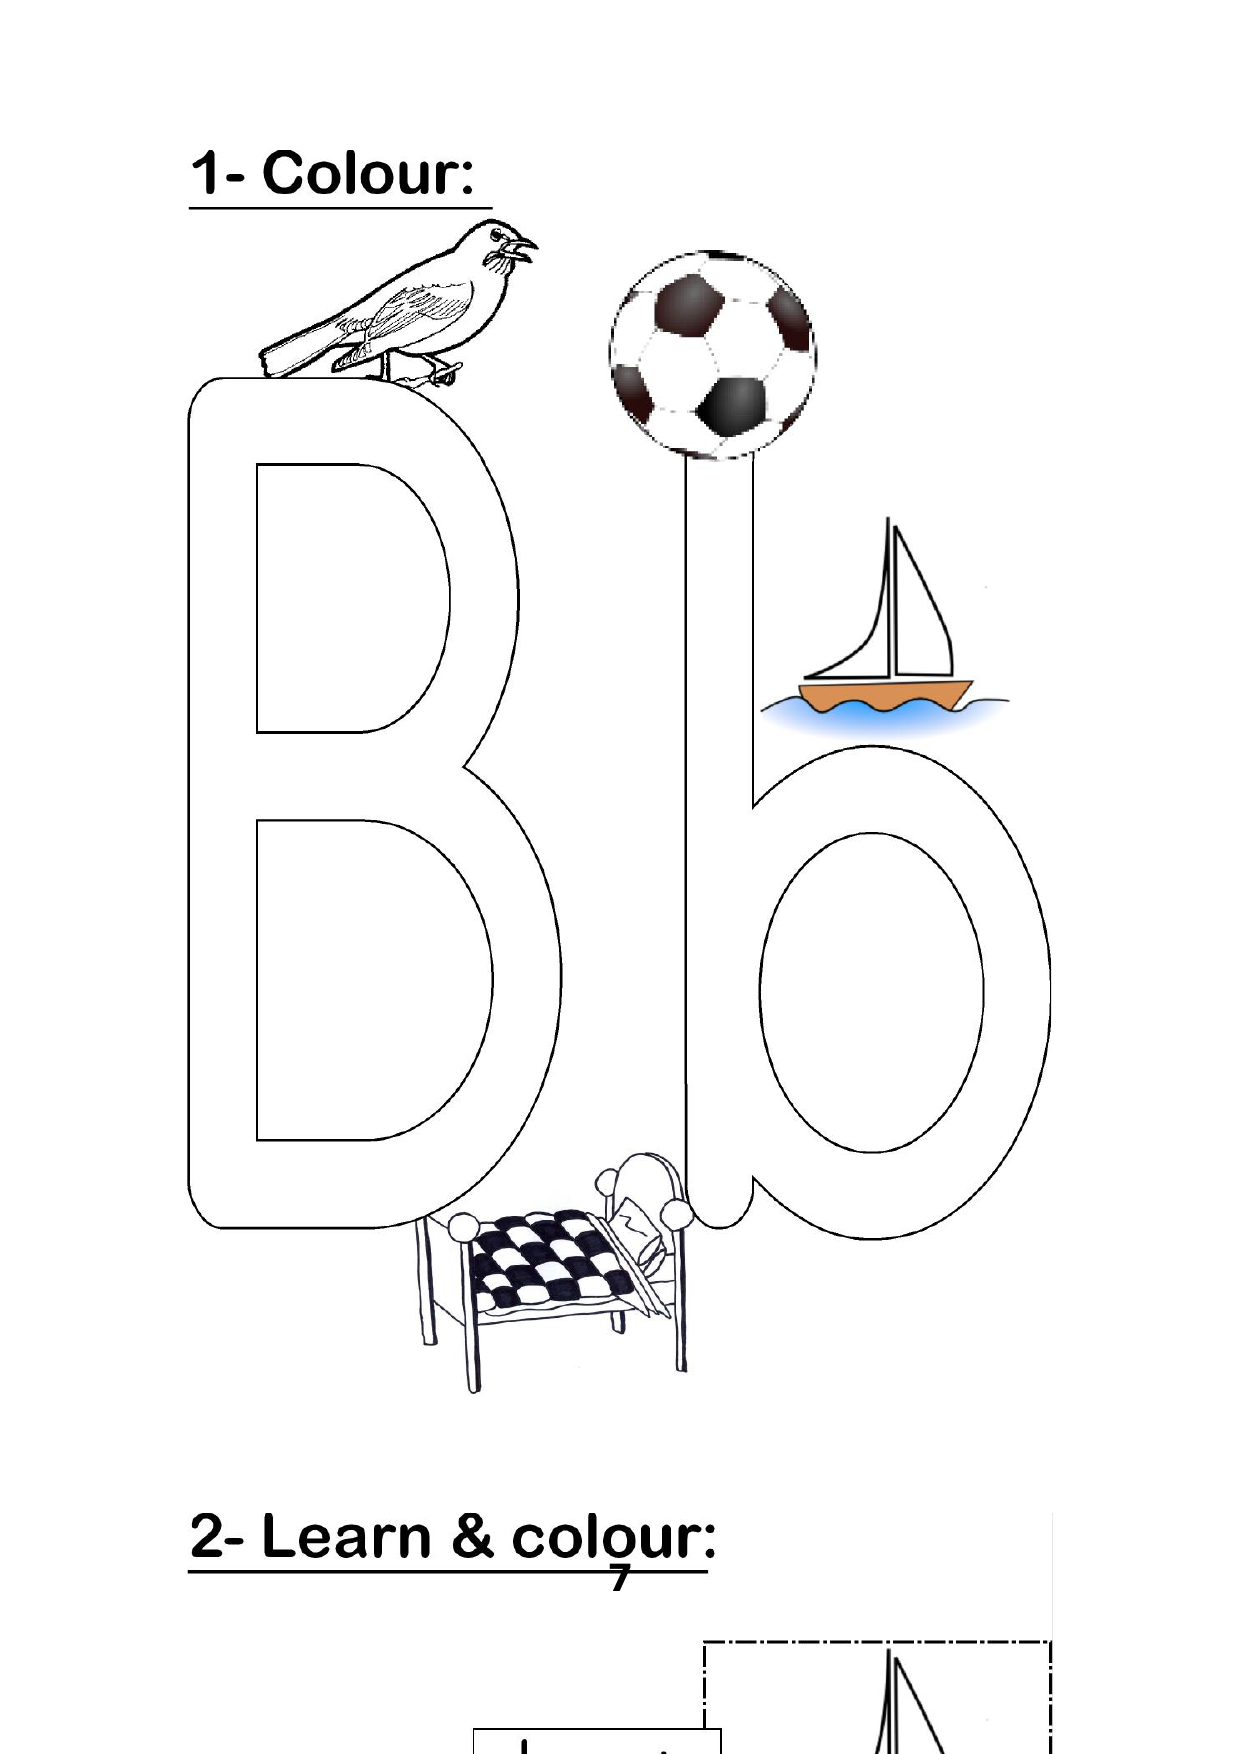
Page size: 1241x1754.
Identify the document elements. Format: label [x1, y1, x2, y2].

picture [187, 1513, 1053, 1754]
picture [187, 150, 1052, 1395]
